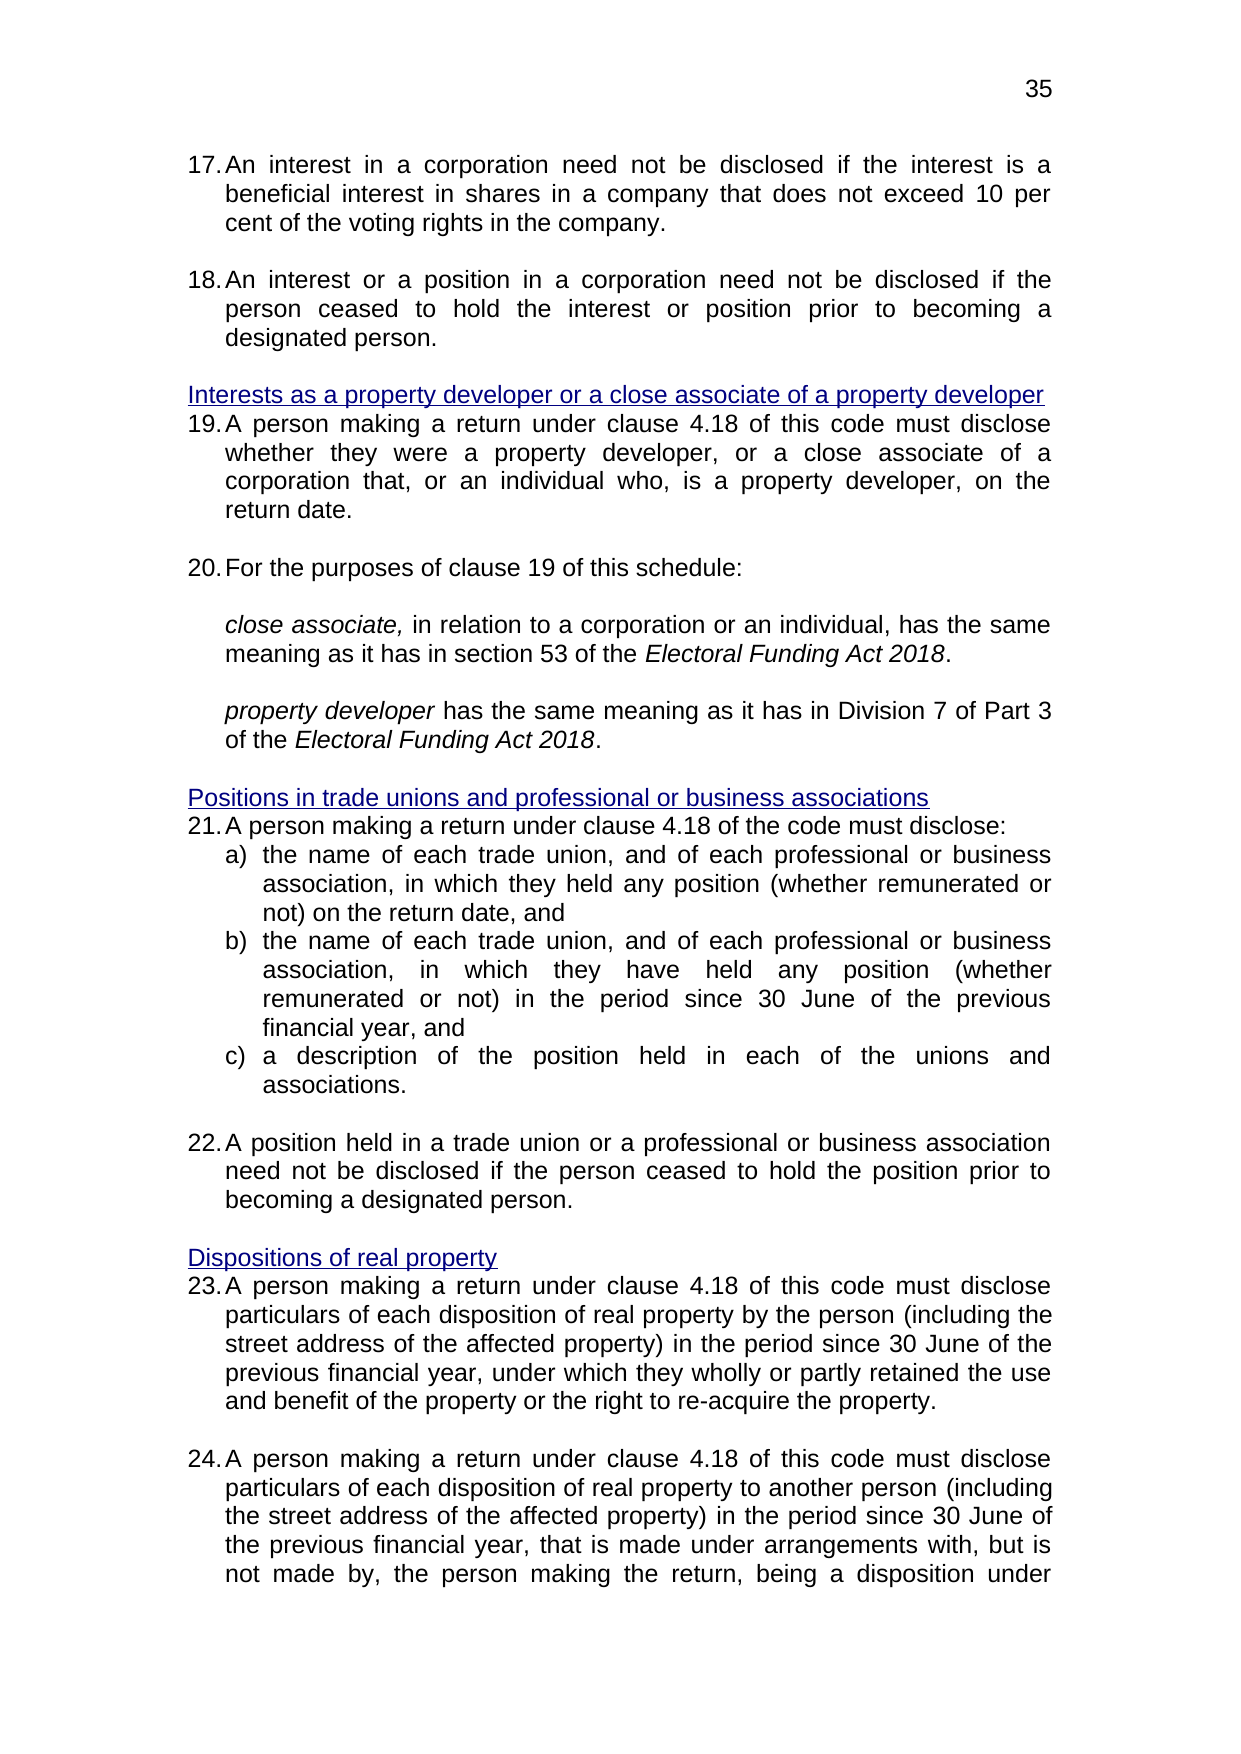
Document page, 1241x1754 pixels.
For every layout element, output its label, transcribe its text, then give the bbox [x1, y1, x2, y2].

list A position held in a trade union or a professional or business association need not be disclosed if the person ceased to hold the position prior to becoming a designated person. [187, 1127, 1053, 1214]
list A person making a return under clause 4.18 of this code must disclose whether they were a property developer, or a close associate of a corporation that, or an individual who, is a property developer, on the return date. [187, 409, 1053, 524]
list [187, 1444, 1053, 1587]
list For the purposes of clause 19 of this schedule: [187, 552, 1053, 581]
text Dispositions of real property [187, 1242, 1053, 1271]
list a description of the position held in each of the unions and associations. [225, 1041, 1053, 1099]
list A person making a return under clause 4.18 of this code must disclose particulars of each disposition of real property by the person (including the street address of the affected property) in the period since 30 June of the previous financial year, under which they wholly or partly retained the use and benefit of the property or the right to re-acquire the property. [187, 1271, 1053, 1415]
text close associate, in relation to a corporation or an individual, has the same meaning as it has in section 53 of the Electoral Funding Act 2018. [225, 610, 1053, 667]
text Interests as a property developer or a close associate of a property developer [187, 380, 1053, 409]
list the name of each trade union, and of each professional or business association, in which they held any position (whether remunerated or not) on the return date, and [225, 840, 1053, 926]
text Positions in trade unions and professional or business associations [187, 782, 1053, 811]
list A person making a return under clause 4.18 of the code must disclose: [187, 811, 1053, 840]
list the name of each trade union, and of each professional or business association, in which they have held any position (whether remunerated or not) in the period since 30 June of the previous financial year, and [225, 926, 1053, 1041]
text property developer has the same meaning as it has in Division 7 of Part 3 of the Electoral Funding Act 2018. [225, 696, 1053, 754]
list An interest or a position in a corporation need not be disclosed if the person ceased to hold the interest or position prior to becoming a designated person. [187, 265, 1053, 351]
list An interest in a corporation need not be disclosed if the interest is a beneficial interest in shares in a company that does not exceed 10 per cent of the voting rights in the company. [187, 150, 1053, 236]
